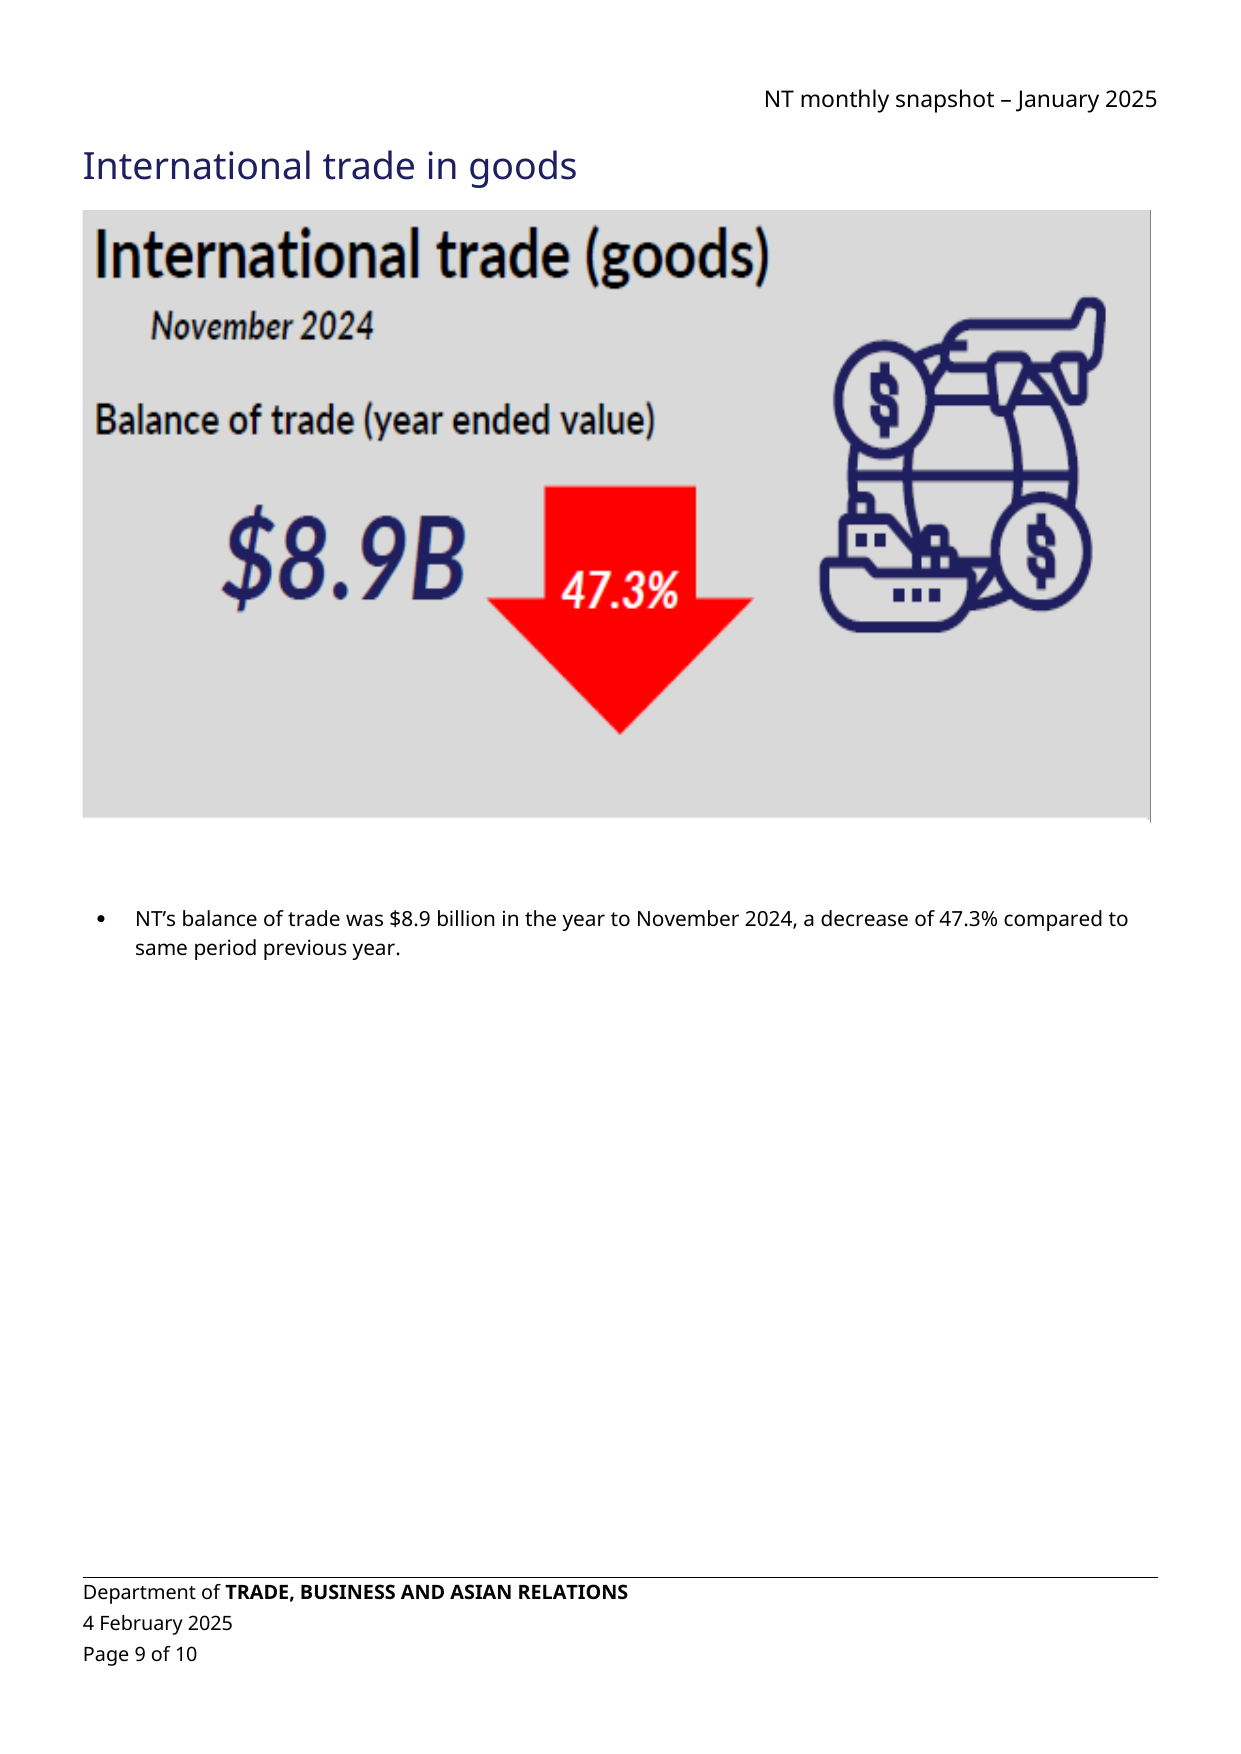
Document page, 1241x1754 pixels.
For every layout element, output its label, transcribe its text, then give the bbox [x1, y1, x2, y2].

list NT’s balance of trade was $8.9 billion in the year to November 2024, a decrease of 47.3% compared to same period previous year. [97, 904, 1157, 961]
subtitle International trade in goods [83, 139, 1157, 190]
